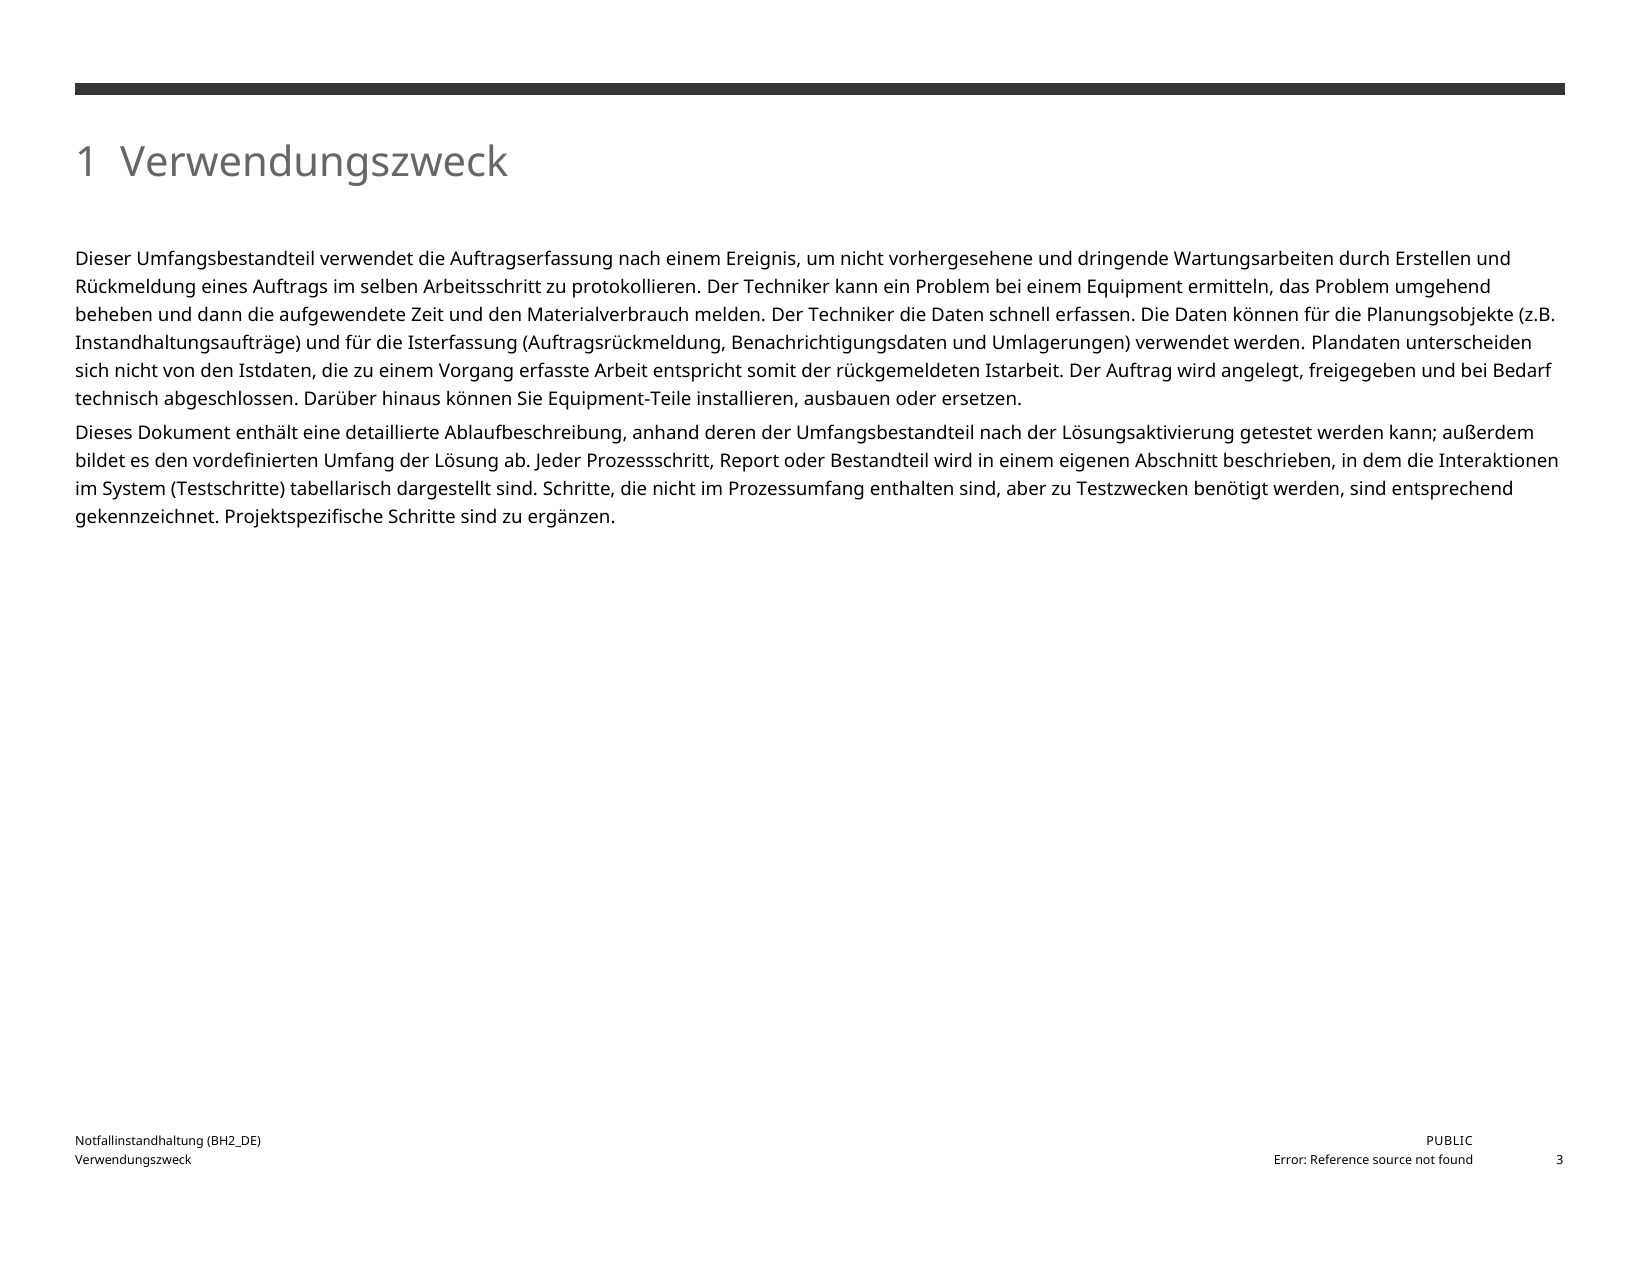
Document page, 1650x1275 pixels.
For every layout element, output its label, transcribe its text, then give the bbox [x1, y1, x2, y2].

subtitle Verwendungszweck [75, 137, 1565, 187]
text Dieses Dokument enthält eine detaillierte Ablaufbeschreibung, anhand deren der Umfangsbestandteil nach der Lösungsaktivierung getestet werden kann; außerdem bildet es den vordefinierten Umfang der Lösung ab. Jeder Prozessschritt, Report oder Bestandteil wird in einem eigenen Abschnitt beschrieben, in dem die Interaktionen im System (Testschritte) tabellarisch dargestellt sind. Schritte, die nicht im Prozessumfang enthalten sind, aber zu Testzwecken benötigt werden, sind entsprechend gekennzeichnet. Projektspezifische Schritte sind zu ergänzen. [75, 419, 1565, 529]
text Dieser Umfangsbestandteil verwendet die Auftragserfassung nach einem Ereignis, um nicht vorhergesehene und dringende Wartungsarbeiten durch Erstellen und Rückmeldung eines Auftrags im selben Arbeitsschritt zu protokollieren. Der Techniker kann ein Problem bei einem Equipment ermitteln, das Problem umgehend beheben und dann die aufgewendete Zeit und den Materialverbrauch melden. Der Techniker die Daten schnell erfassen. Die Daten können für die Planungsobjekte (z.B. Instandhaltungsaufträge) und für die Isterfassung (Auftragsrückmeldung, Benachrichtigungsdaten und Umlagerungen) verwendet werden. Plandaten unterscheiden sich nicht von den Istdaten, die zu einem Vorgang erfasste Arbeit entspricht somit der rückgemeldeten Istarbeit. Der Auftrag wird angelegt, freigegeben und bei Bedarf technisch abgeschlossen. Darüber hinaus können Sie Equipment-Teile installieren, ausbauen oder ersetzen. [75, 245, 1565, 411]
